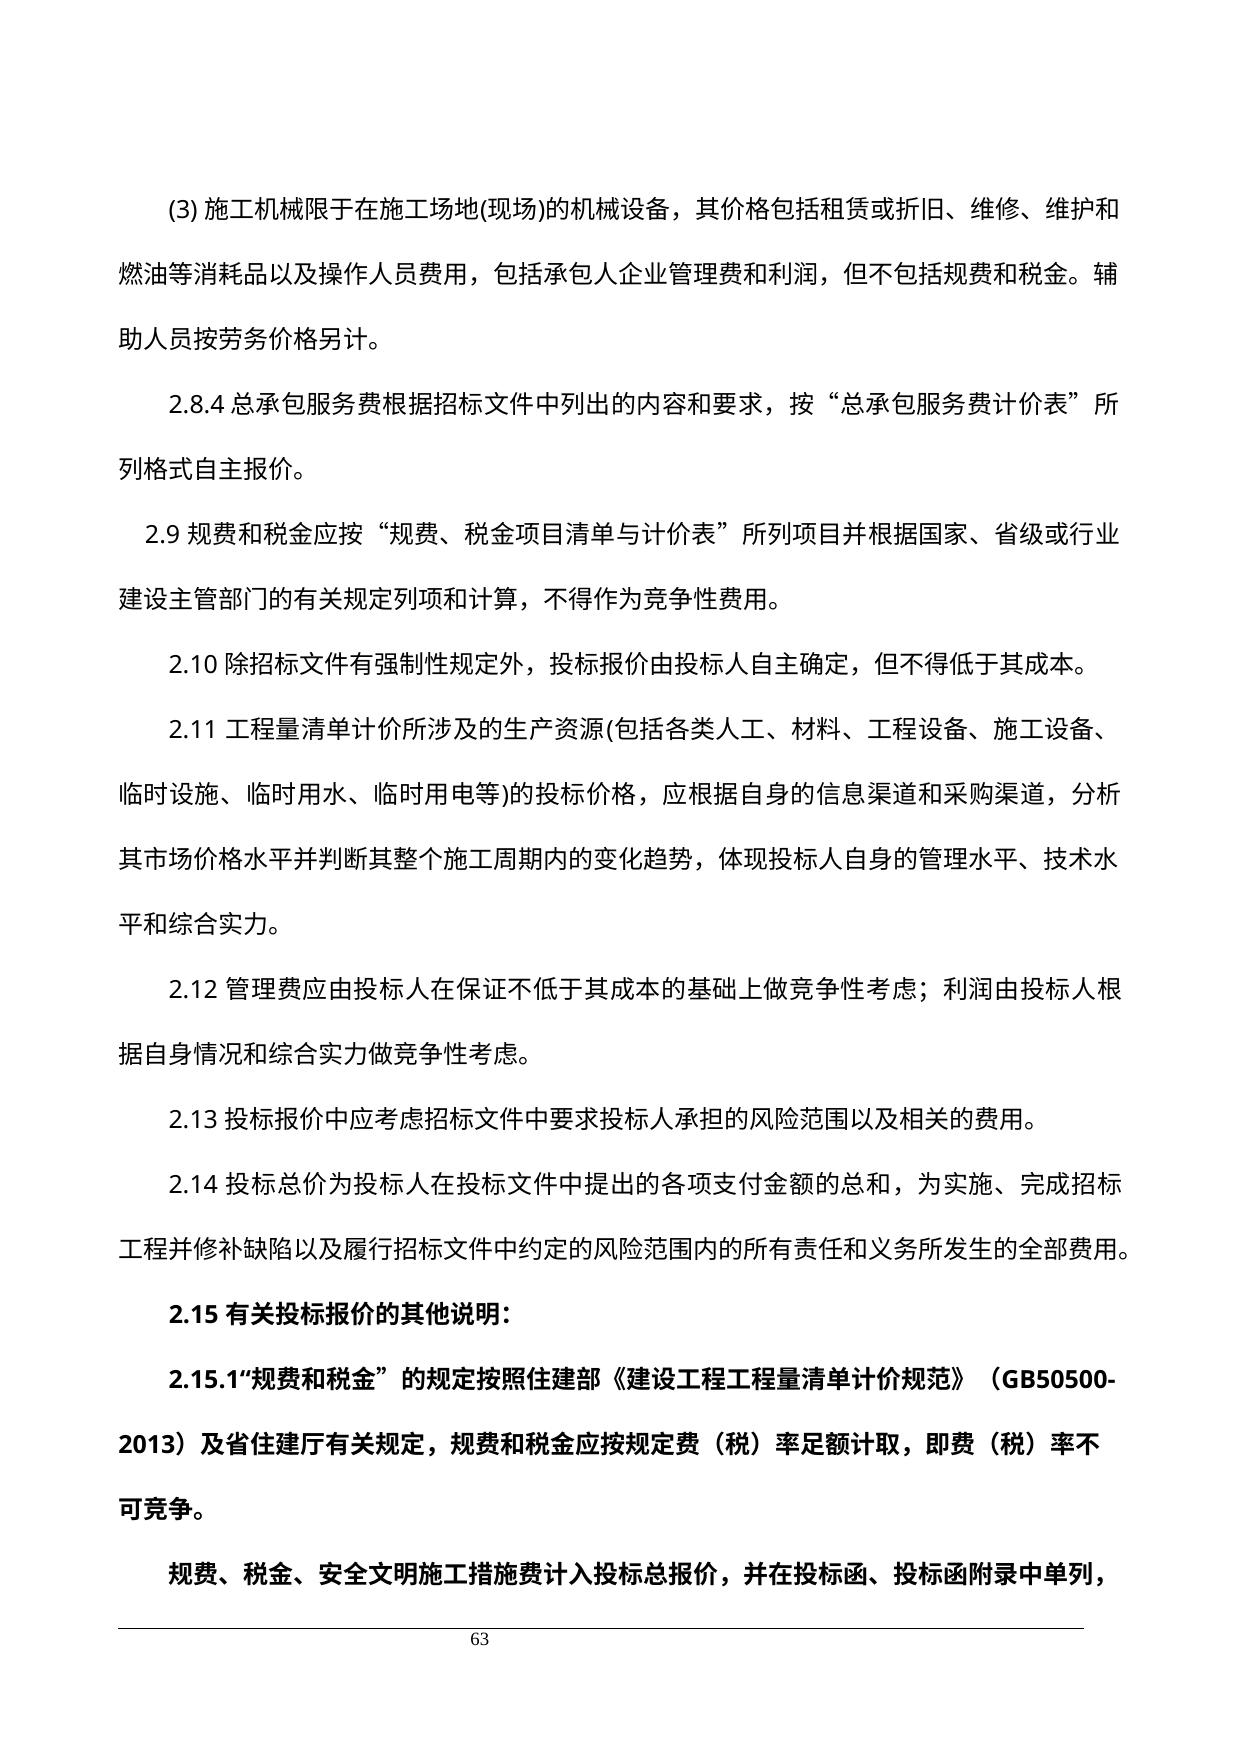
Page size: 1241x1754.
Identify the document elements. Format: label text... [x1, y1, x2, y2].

text 2.13 投标报价中应考虑招标文件中要求投标人承担的风险范围以及相关的费用。 [118, 1085, 1122, 1150]
text 2.10 除招标文件有强制性规定外，投标报价由投标人自主确定，但不得低于其成本。 [118, 630, 1122, 695]
text 2.9 规费和税金应按“规费、税金项目清单与计价表”所列项目并根据国家、省级或行业建设主管部门的有关规定列项和计算，不得作为竞争性费用。 [118, 500, 1122, 630]
text (3) 施工机械限于在施工场地(现场)的机械设备，其价格包括租赁或折旧、维修、维护和燃油等消耗品以及操作人员费用，包括承包人企业管理费和利润，但不包括规费和税金。辅助人员按劳务价格另计。 [118, 175, 1122, 370]
text 2.8.4总承包服务费根据招标文件中列出的内容和要求，按“总承包服务费计价表”所列格式自主报价。 [118, 370, 1122, 500]
text 2.11 工程量清单计价所涉及的生产资源(包括各类人工、材料、工程设备、施工设备、临时设施、临时用水、临时用电等)的投标价格，应根据自身的信息渠道和采购渠道，分析其市场价格水平并判断其整个施工周期内的变化趋势，体现投标人自身的管理水平、技术水平和综合实力。 [118, 695, 1122, 955]
text 2.15 有关投标报价的其他说明： [118, 1280, 1122, 1345]
text 2.12 管理费应由投标人在保证不低于其成本的基础上做竞争性考虑；利润由投标人根据自身情况和综合实力做竞争性考虑。 [118, 955, 1122, 1085]
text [118, 1540, 1122, 1605]
text 2.15.1“规费和税金”的规定按照住建部《建设工程工程量清单计价规范》（GB50500-2013）及省住建厅有关规定，规费和税金应按规定费（税）率足额计取，即费（税）率不可竞争。 [118, 1345, 1122, 1540]
text 2.14 投标总价为投标人在投标文件中提出的各项支付金额的总和，为实施、完成招标工程并修补缺陷以及履行招标文件中约定的风险范围内的所有责任和义务所发生的全部费用。 [118, 1150, 1122, 1280]
